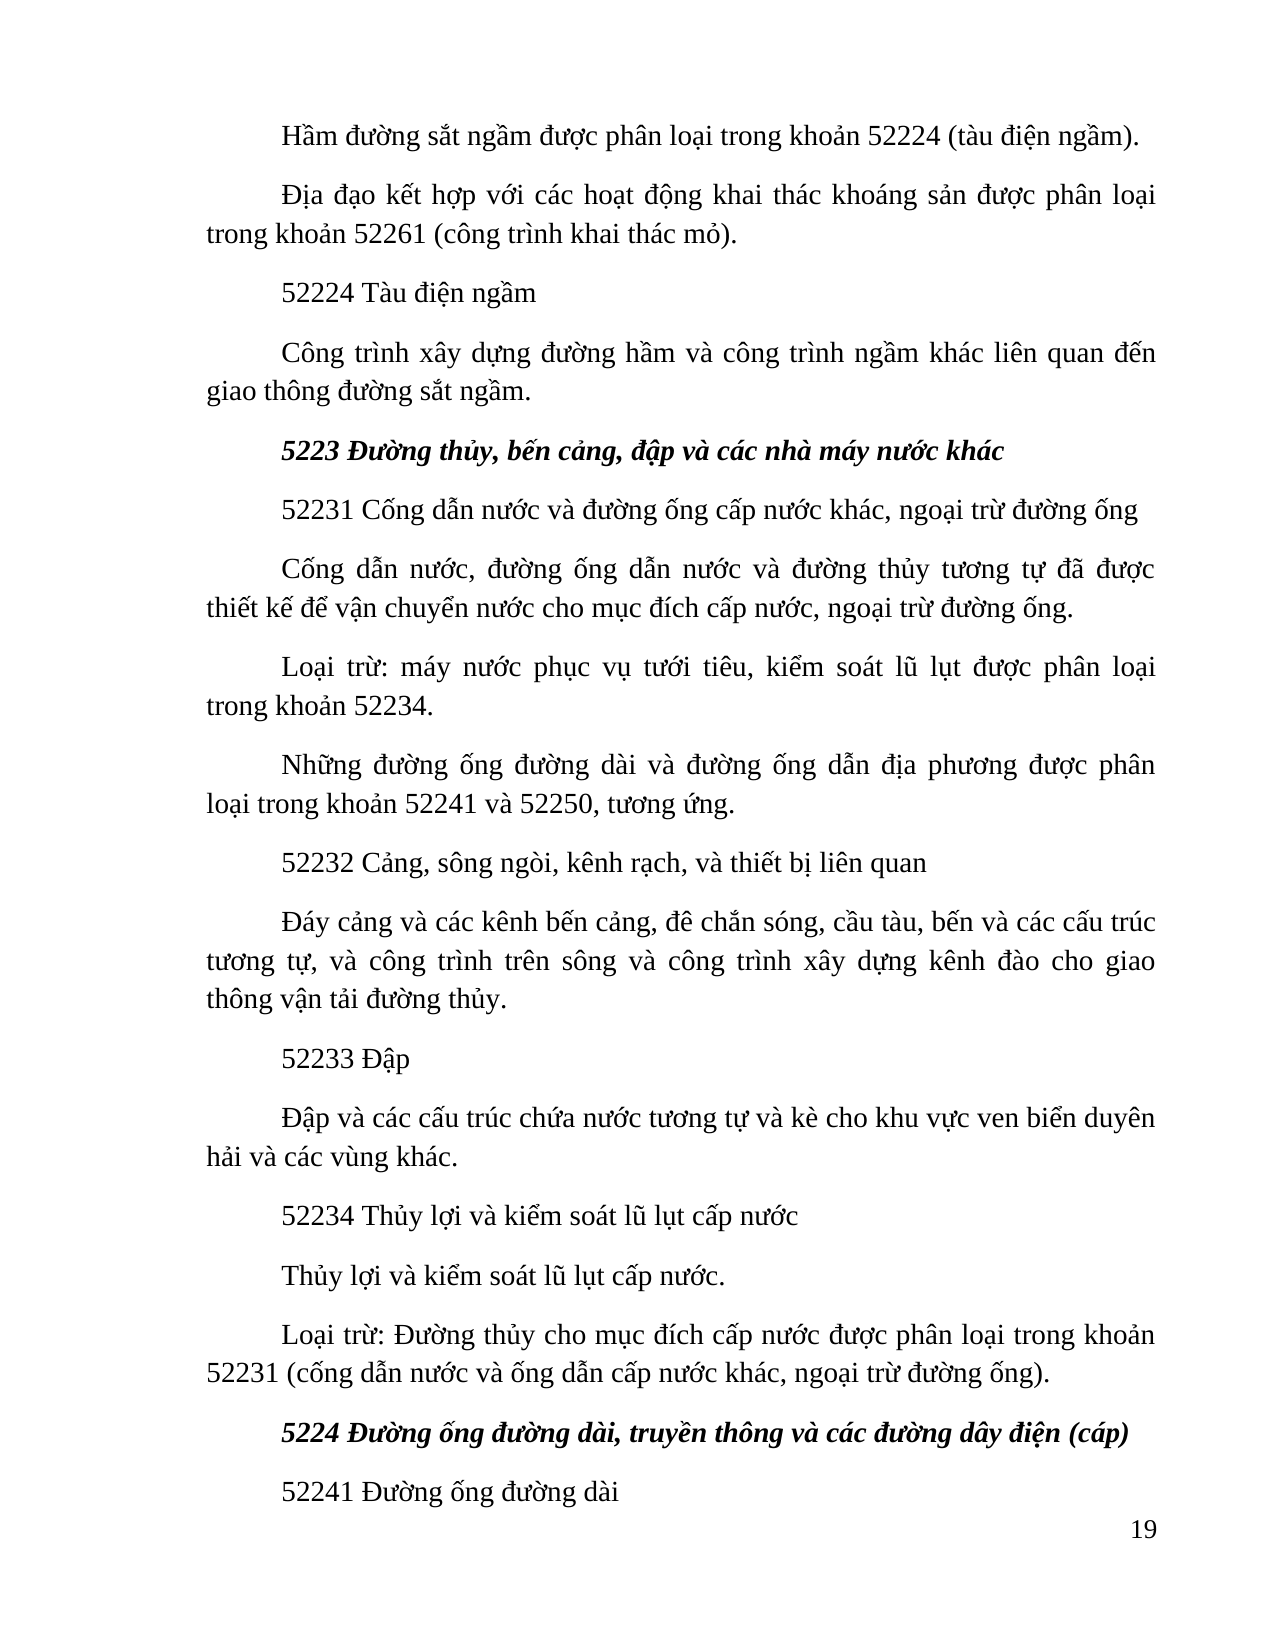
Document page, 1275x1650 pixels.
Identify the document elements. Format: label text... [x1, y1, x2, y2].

text Địa đạo kết hợp với các hoạt động khai thác khoáng sản được phân loại trong khoản 52261 (công trình khai thác mỏ). [206, 177, 1157, 249]
text 5223 Đường thủy, bến cảng, đập và các nhà máy nước khác [206, 433, 1157, 466]
text Loại trừ: máy nước phục vụ tưới tiêu, kiểm soát lũ lụt được phân loại trong khoản 52234. [206, 649, 1157, 721]
text 52241 Đường ống đường dài [206, 1474, 1157, 1508]
text Đáy cảng và các kênh bến cảng, đê chắn sóng, cầu tàu, bến và các cấu trúc tương tự, và công trình trên sông và công trình xây dựng kênh đào cho giao thông vận tải đường thủy. [206, 904, 1157, 1015]
text Cống dẫn nước, đường ống dẫn nước và đường thủy tương tự đã được thiết kế để vận chuyển nước cho mục đích cấp nước, ngoại trừ đường ống. [206, 551, 1157, 623]
text Thủy lợi và kiểm soát lũ lụt cấp nước. [206, 1258, 1157, 1291]
text Những đường ống đường dài và đường ống dẫn địa phương được phân loại trong khoản 52241 và 52250, tương ứng. [206, 747, 1157, 819]
text 52231 Cống dẫn nước và đường ống cấp nước khác, ngoại trừ đường ống [206, 492, 1157, 526]
text Loại trừ: Đường thủy cho mục đích cấp nước được phân loại trong khoản 52231 (cống dẫn nước và ống dẫn cấp nước khác, ngoại trừ đường ống). [206, 1317, 1157, 1389]
text 52234 Thủy lợi và kiểm soát lũ lụt cấp nước [206, 1198, 1157, 1232]
text 5224 Đường ống đường dài, truyền thông và các đường dây điện (cáp) [206, 1415, 1157, 1448]
text 52233 Đập [206, 1041, 1157, 1074]
text 52232 Cảng, sông ngòi, kênh rạch, và thiết bị liên quan [206, 845, 1157, 879]
text Hầm đường sắt ngầm được phân loại trong khoản 52224 (tàu điện ngầm). [206, 118, 1157, 152]
text 52224 Tàu điện ngầm [206, 275, 1157, 309]
text Công trình xây dựng đường hầm và công trình ngầm khác liên quan đến giao thông đường sắt ngầm. [206, 335, 1157, 407]
text Đập và các cấu trúc chứa nước tương tự và kè cho khu vực ven biển duyên hải và các vùng khác. [206, 1100, 1157, 1172]
